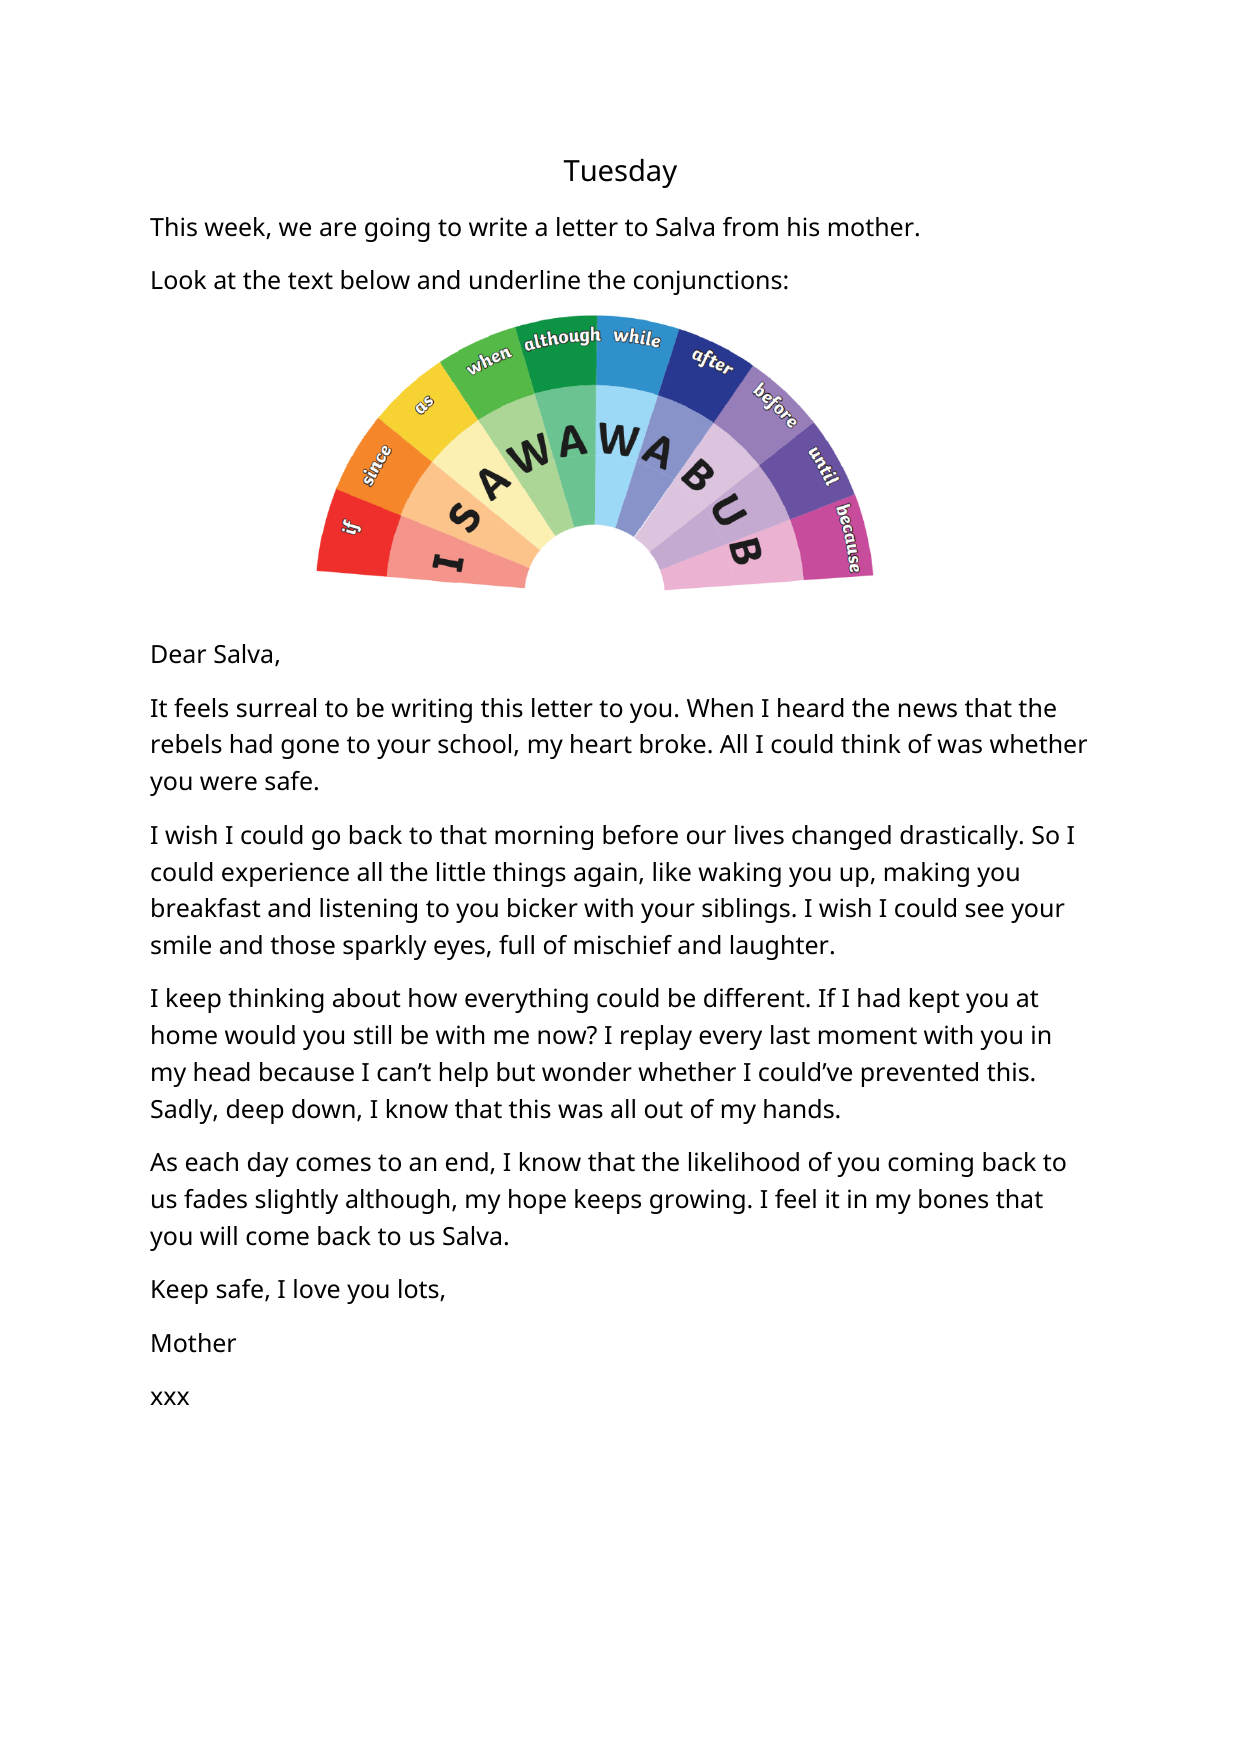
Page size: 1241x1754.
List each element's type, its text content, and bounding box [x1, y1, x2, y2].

text Keep safe, I love you lots, [150, 1272, 1090, 1306]
text It feels surreal to be writing this letter to you. When I heard the news that the rebels had gone to your school, my heart broke. All I could think of was whether you were safe. [150, 690, 1090, 798]
text I wish I could go back to that morning before our lives changed drastically. So I could experience all the little things again, like waking you up, making you breakfast and listening to you bicker with your siblings. I wish I could see your smile and those sparkly eyes, full of mischief and laughter. [150, 817, 1090, 962]
text xxx [150, 1379, 1090, 1413]
text Tuesday [150, 150, 1090, 190]
text I keep thinking about how everything could be different. If I had kept you at home would you still be with me now? I replay every last moment with you in my head because I can’t help but wonder whether I could’ve prevented this. Sadly, deep down, I know that this was all out of my hands. [150, 981, 1090, 1126]
text This week, we are going to write a letter to Salva from his mother. [150, 209, 1090, 243]
text Dear Salva, [150, 637, 1090, 671]
text Mother [150, 1325, 1090, 1359]
picture [308, 307, 897, 593]
text As each day comes to an end, I know that the likelihood of you coming back to us fades slightly although, my hope keeps growing. I feel it in my bones that you will come back to us Salva. [150, 1145, 1090, 1252]
text Look at the text below and underline the conjunctions: [150, 263, 1090, 297]
